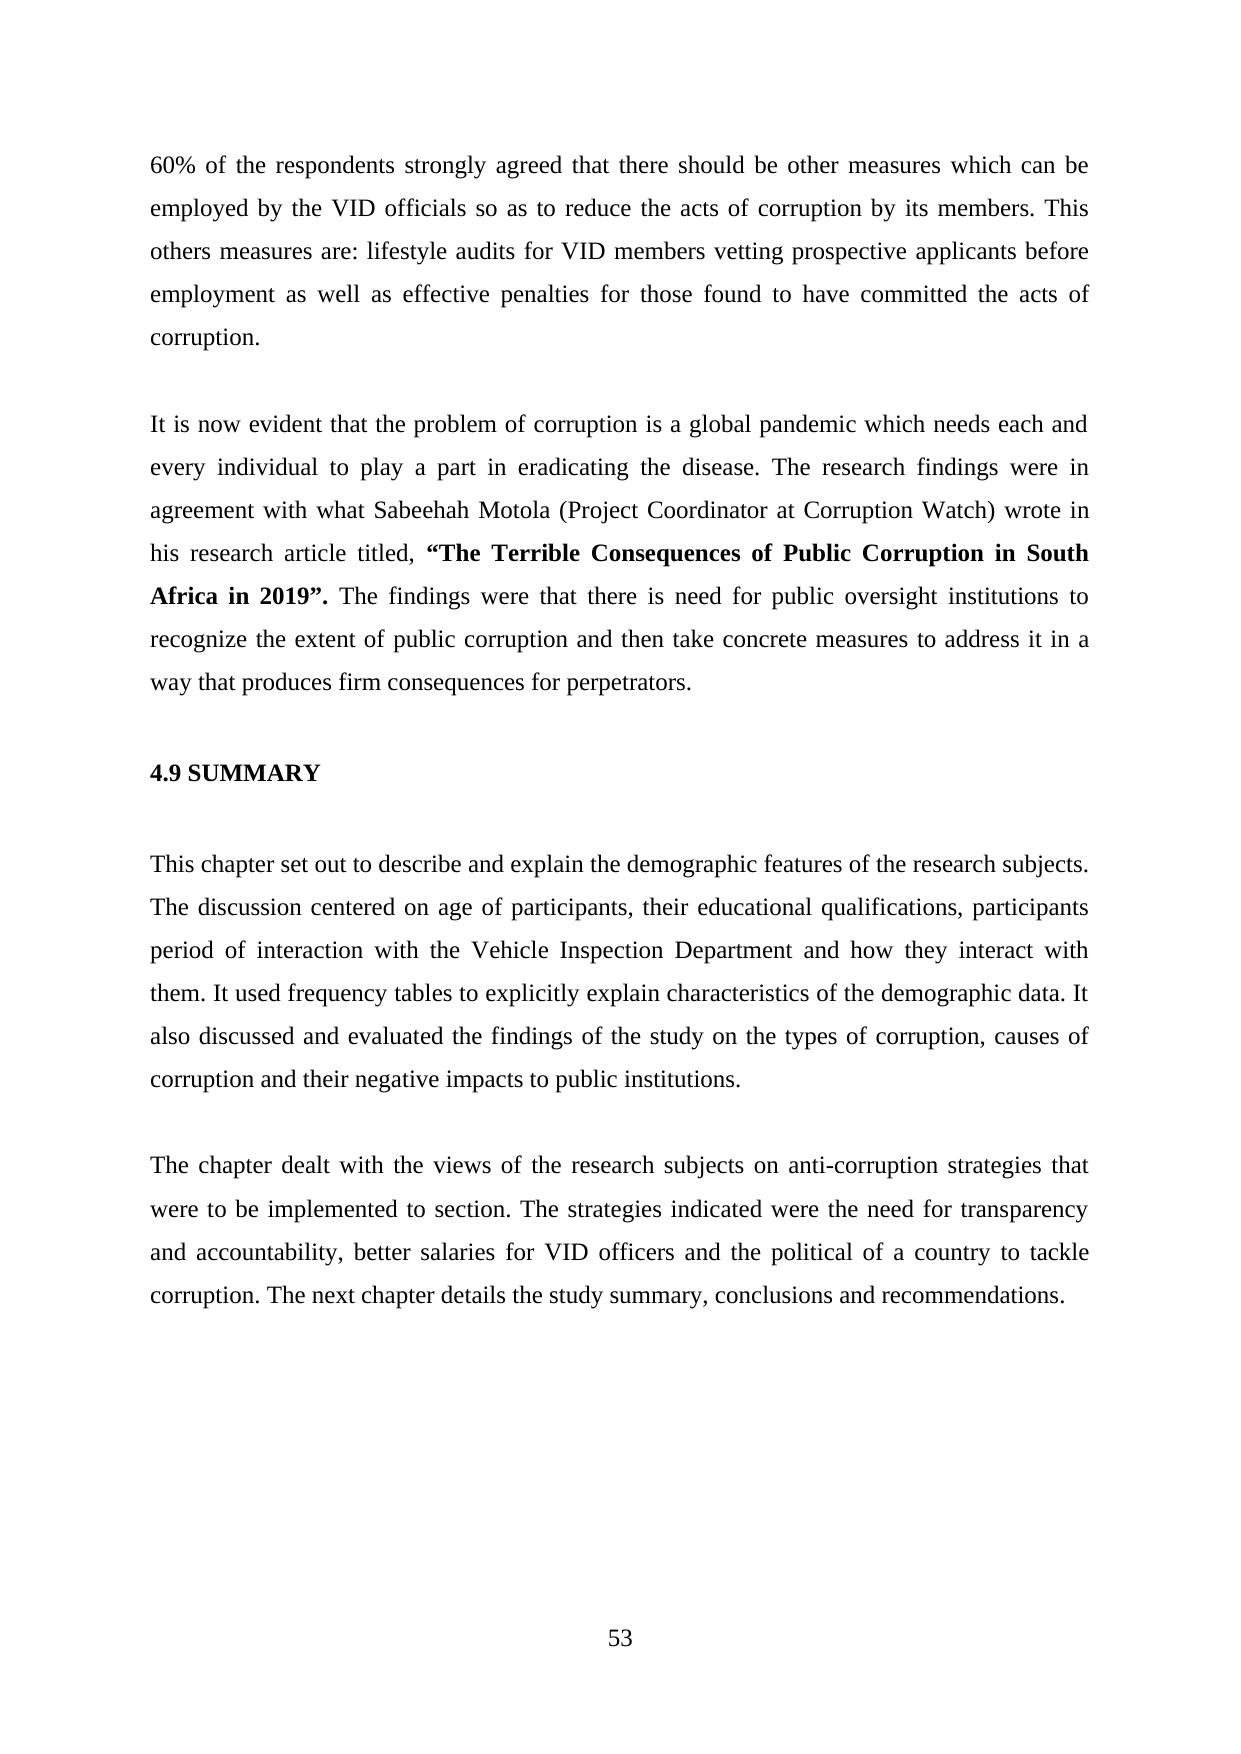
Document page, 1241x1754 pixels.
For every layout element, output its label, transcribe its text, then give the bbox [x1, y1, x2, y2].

text The chapter dealt with the views of the research subjects on anti-corruption strategies that were to be implemented to section. The strategies indicated were the need for transparency and accountability, better salaries for VID officers and the political of a country to tackle corruption. The next chapter details the study summary, conclusions and recommendations. [150, 1151, 1090, 1309]
subtitle 4.9 SUMMARY [150, 758, 1090, 787]
text This chapter set out to describe and explain the demographic features of the research subjects. The discussion centered on age of participants, their educational qualifications, participants period of interaction with the Vehicle Inspection Department and how they interact with them. It used frequency tables to explicitly explain characteristics of the demographic data. It also discussed and evaluated the findings of the study on the types of corruption, causes of corruption and their negative impacts to public institutions. [150, 849, 1090, 1093]
text It is now evident that the problem of corruption is a global pandemic which needs each and every individual to play a part in eradicating the disease. The research findings were in agreement with what Sabeehah Motola (Project Coordinator at Corruption Watch) wrote in his research article titled, “The Terrible Consequences of Public Corruption in South Africa in 2019”. The findings were that there is need for public oversight institutions to recognize the extent of public corruption and then take concrete measures to address it in a way that produces firm consequences for perpetrators. [150, 409, 1090, 696]
text 60% of the respondents strongly agreed that there should be other measures which can be employed by the VID officials so as to reduce the acts of corruption by its members. This others measures are: lifestyle audits for VID members vetting prospective applicants before employment as well as effective penalties for those found to have committed the acts of corruption. [150, 150, 1090, 351]
